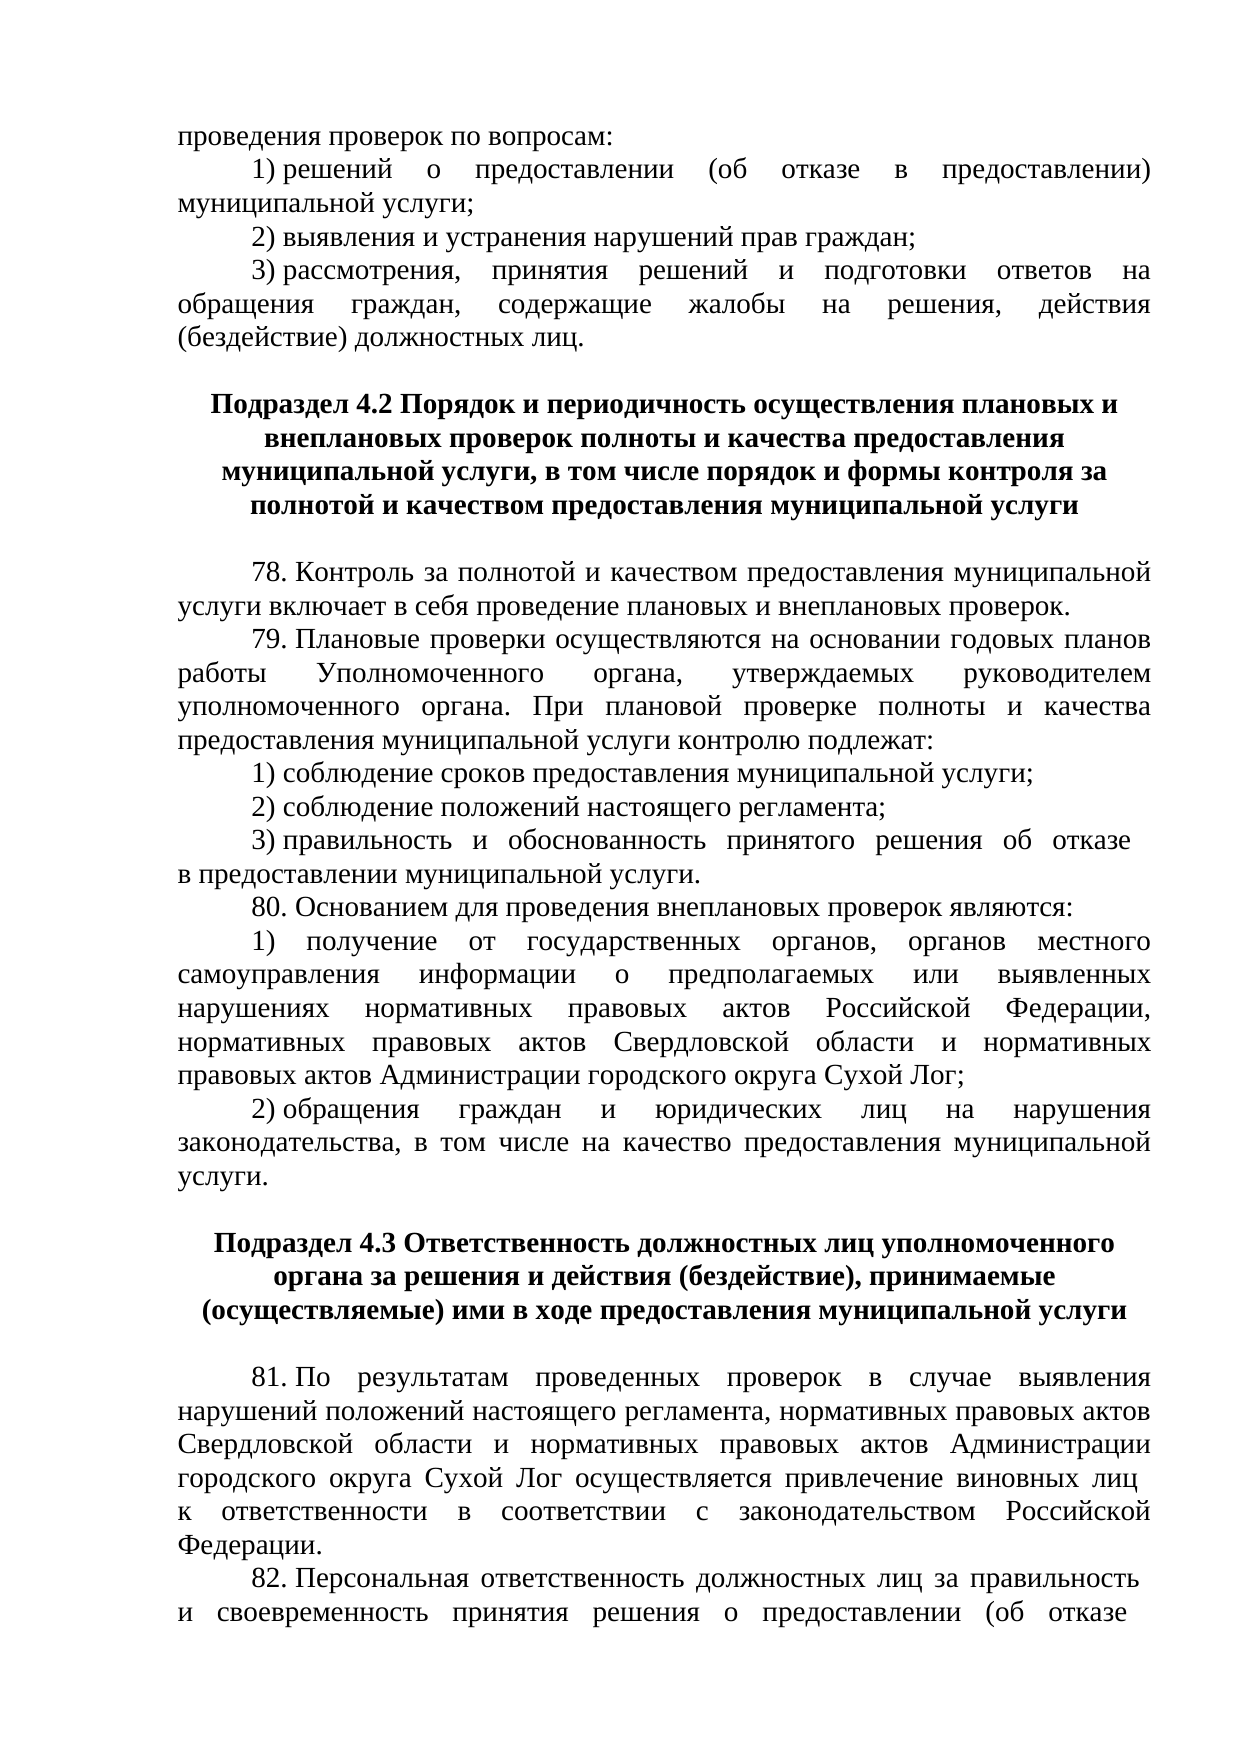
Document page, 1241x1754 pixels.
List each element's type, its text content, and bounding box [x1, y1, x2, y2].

text 2) обращения граждан и юридических лиц на нарушения законодательства, в том числе на качество предоставления муниципальной услуги. [177, 1091, 1152, 1191]
text 3) рассмотрения, принятия решений и подготовки ответов на обращения граждан, содержащие жалобы на решения, действия (бездействие) должностных лиц. [177, 252, 1152, 353]
text 78. Контроль за полнотой и качеством предоставления муниципальной услуги включает в себя проведение плановых и внеплановых проверок. [177, 554, 1152, 621]
text 79. Плановые проверки осуществляются на основании годовых планов работы Уполномоченного органа, утверждаемых руководителем уполномоченного органа. При плановой проверке полноты и качества предоставления муниципальной услуги контролю подлежат: [177, 621, 1152, 755]
text Подраздел 4.2 Порядок и периодичность осуществления плановых и внеплановых проверок полноты и качества предоставления муниципальной услуги, в том числе порядок и формы контроля за полнотой и качеством предоставления муниципальной услуги [177, 386, 1152, 521]
text 80. Основанием для проведения внеплановых проверок являются: [177, 889, 1152, 923]
text 3) правильность и обоснованность принятого решения об отказе в предоставлении муниципальной услуги. [177, 822, 1152, 889]
text 2) соблюдение положений настоящего регламента; [177, 789, 1152, 822]
text 1) получение от государственных органов, органов местного самоуправления информации о предполагаемых или выявленных нарушениях нормативных правовых актов Российской Федерации, нормативных правовых актов Свердловской области и нормативных правовых актов Администрации городского округа Сухой Лог; [177, 923, 1152, 1091]
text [177, 118, 1152, 152]
text 1) соблюдение сроков предоставления муниципальной услуги; [177, 755, 1152, 789]
text 81. По результатам проведенных проверок в случае выявления нарушений положений настоящего регламента, нормативных правовых актов Свердловской области и нормативных правовых актов Администрации городского округа Сухой Лог осуществляется привлечение виновных лиц к ответственности в соответствии с законодательством Российской Федерации. [177, 1359, 1152, 1560]
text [177, 1560, 1152, 1627]
text 2) выявления и устранения нарушений прав граждан; [177, 219, 1152, 252]
text 1) решений о предоставлении (об отказе в предоставлении) муниципальной услуги; [177, 152, 1152, 219]
text Подраздел 4.3 Ответственность должностных лиц уполномоченного органа за решения и действия (бездействие), принимаемые (осуществляемые) ими в ходе предоставления муниципальной услуги [177, 1225, 1152, 1326]
